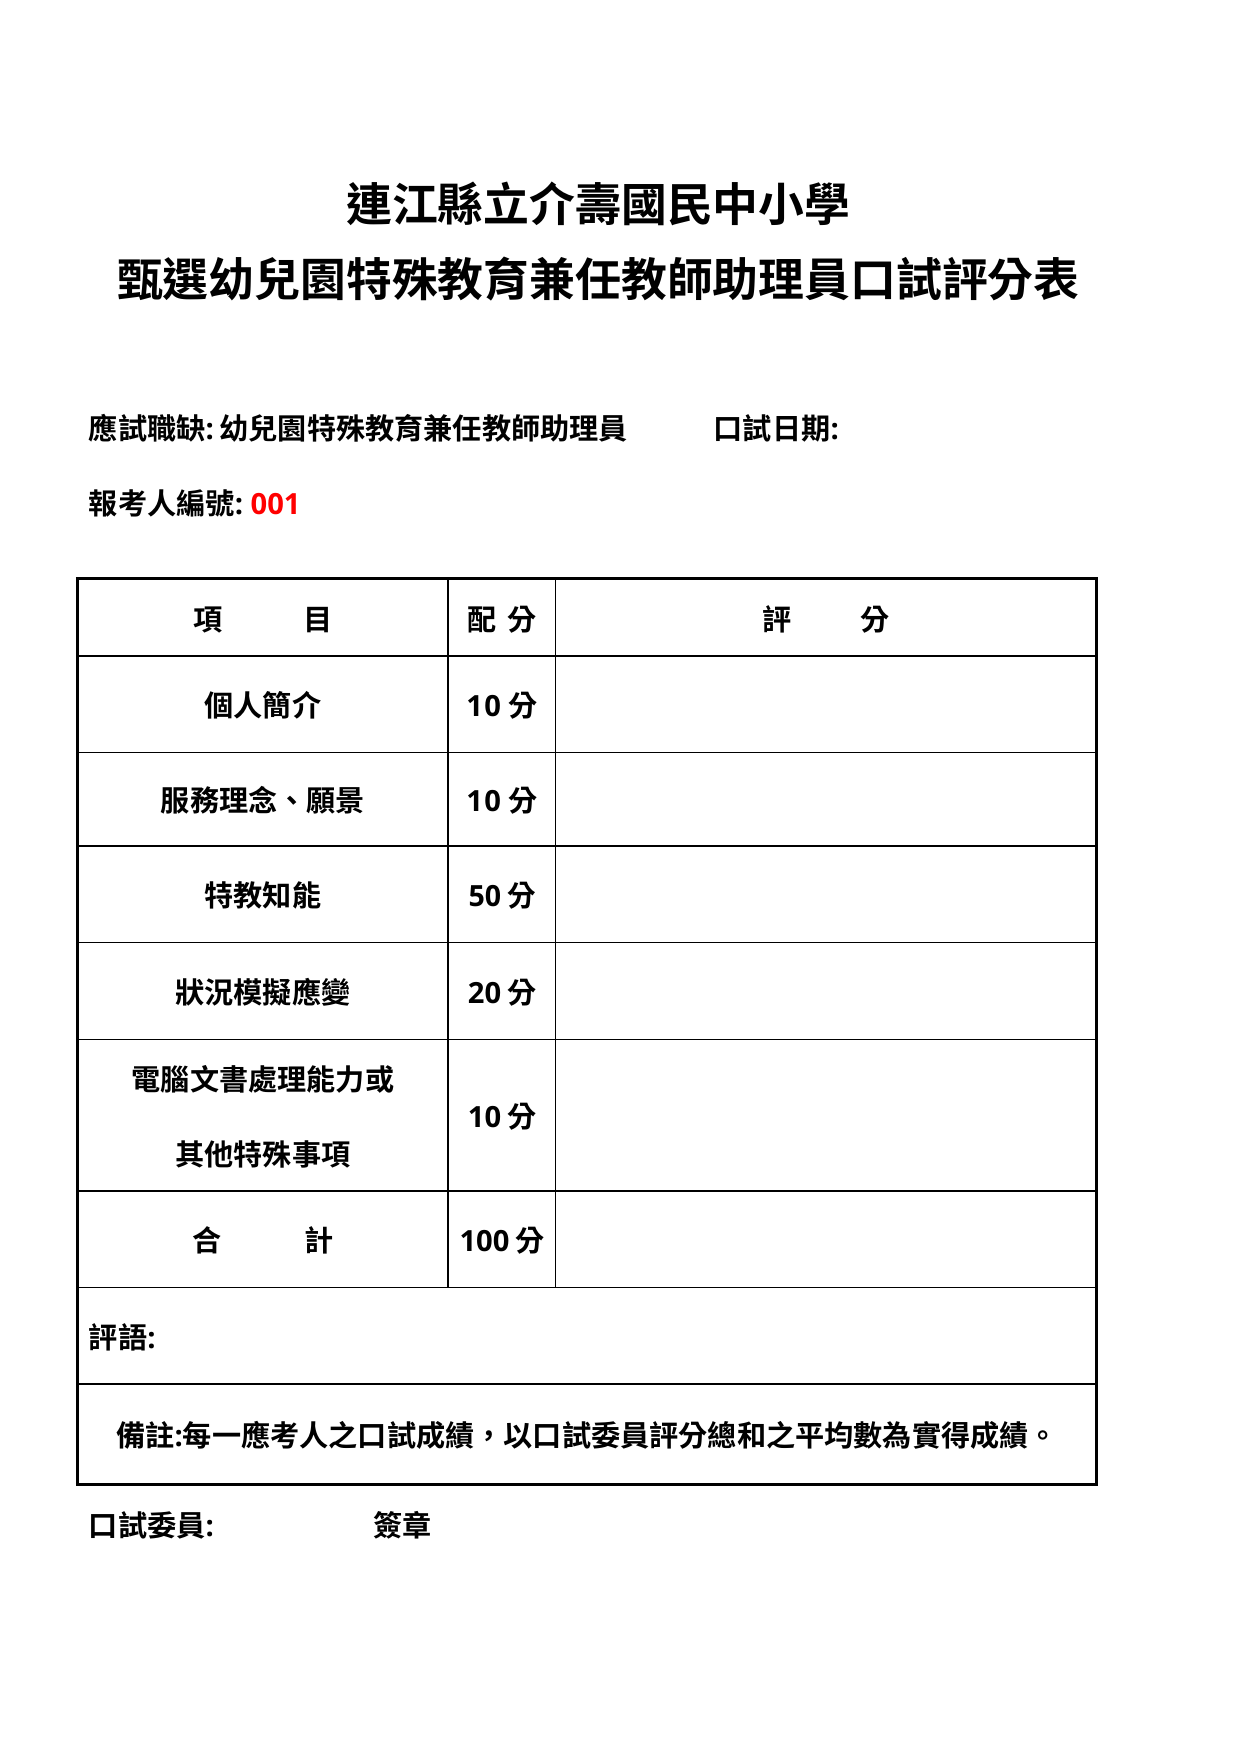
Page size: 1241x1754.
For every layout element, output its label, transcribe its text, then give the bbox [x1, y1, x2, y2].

table_cell 電腦文書處理能力或 其他特殊事項 [79, 1040, 447, 1190]
table_cell 評語: [79, 1288, 1095, 1383]
table_header 項 目 [79, 580, 447, 655]
text 報考人編號: 001 [89, 464, 1107, 539]
table_cell 個人簡介 [79, 657, 447, 752]
text 應試職缺: 幼兒園特殊教育兼任教師助理員 口試日期: [89, 389, 1107, 464]
table_header 評分 [556, 580, 1095, 655]
table_cell 50分 [449, 847, 555, 942]
table_cell 10分 [449, 657, 555, 752]
table_cell 服務理念、願景 [79, 753, 447, 845]
table_cell [556, 1192, 1095, 1287]
table_cell [556, 943, 1095, 1038]
table_cell 特教知能 [79, 847, 447, 942]
text 連江縣立介壽國民中小學 [89, 164, 1107, 239]
table_header 配分 [449, 580, 555, 655]
table_cell 20分 [449, 943, 555, 1038]
text 口試委員: 簽章 [89, 1486, 1107, 1561]
table_cell [556, 753, 1095, 845]
table_cell [556, 1040, 1095, 1190]
table_cell [556, 657, 1095, 752]
table_cell 100分 [449, 1192, 555, 1287]
table_cell 10分 [449, 753, 555, 845]
table_cell 10分 [449, 1040, 555, 1190]
table_cell 備註:每一應考人之口試成績，以口試委員評分總和之平均數為實得成績。 [79, 1385, 1095, 1483]
table_cell 狀況模擬應變 [79, 943, 447, 1038]
table_cell 合 計 [79, 1192, 447, 1287]
table_cell [556, 847, 1095, 942]
text 甄選幼兒園特殊教育兼任教師助理員口試評分表 [89, 239, 1107, 314]
